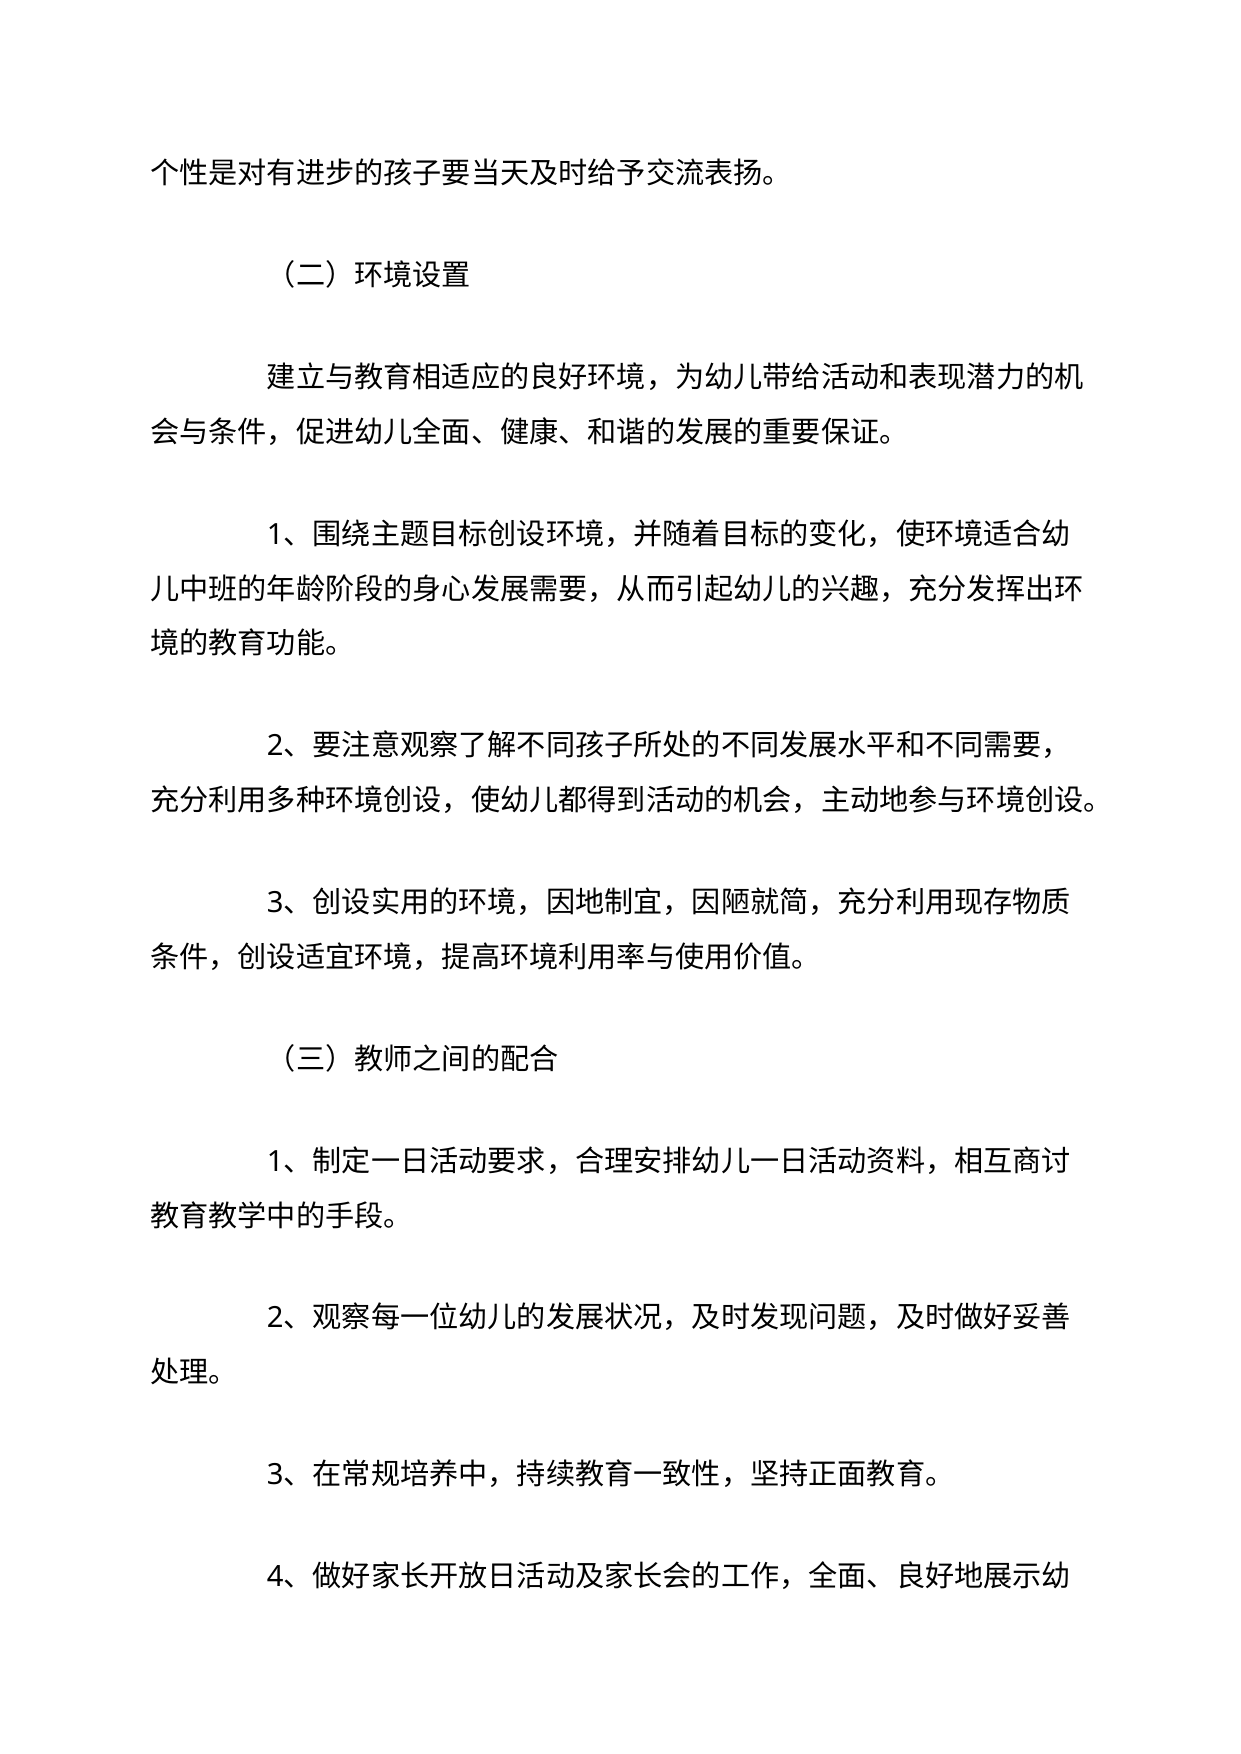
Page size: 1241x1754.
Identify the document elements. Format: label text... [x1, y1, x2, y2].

text 2、观察每一位幼儿的发展状况，及时发现问题，及时做好妥善处理。 [150, 1294, 1090, 1391]
text 1、制定一日活动要求，合理安排幼儿一日活动资料，相互商讨教育教学中的手段。 [150, 1137, 1090, 1234]
text 3、创设实用的环境，因地制宜，因陋就简，充分利用现存物质条件，创设适宜环境，提高环境利用率与使用价值。 [150, 879, 1090, 976]
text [150, 1553, 1090, 1595]
text 2、要注意观察了解不同孩子所处的不同发展水平和不同需要，充分利用多种环境创设，使幼儿都得到活动的机会，主动地参与环境创设。 [150, 722, 1090, 819]
text （三）教师之间的配合 [150, 1035, 1090, 1078]
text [150, 150, 1090, 192]
text （二）环境设置 [150, 252, 1090, 294]
text 建立与教育相适应的良好环境，为幼儿带给活动和表现潜力的机会与条件，促进幼儿全面、健康、和谐的发展的重要保证。 [150, 353, 1090, 451]
text 1、围绕主题目标创设环境，并随着目标的变化，使环境适合幼儿中班的年龄阶段的身心发展需要，从而引起幼儿的兴趣，充分发挥出环境的教育功能。 [150, 510, 1090, 662]
text 3、在常规培养中，持续教育一致性，坚持正面教育。 [150, 1451, 1090, 1493]
